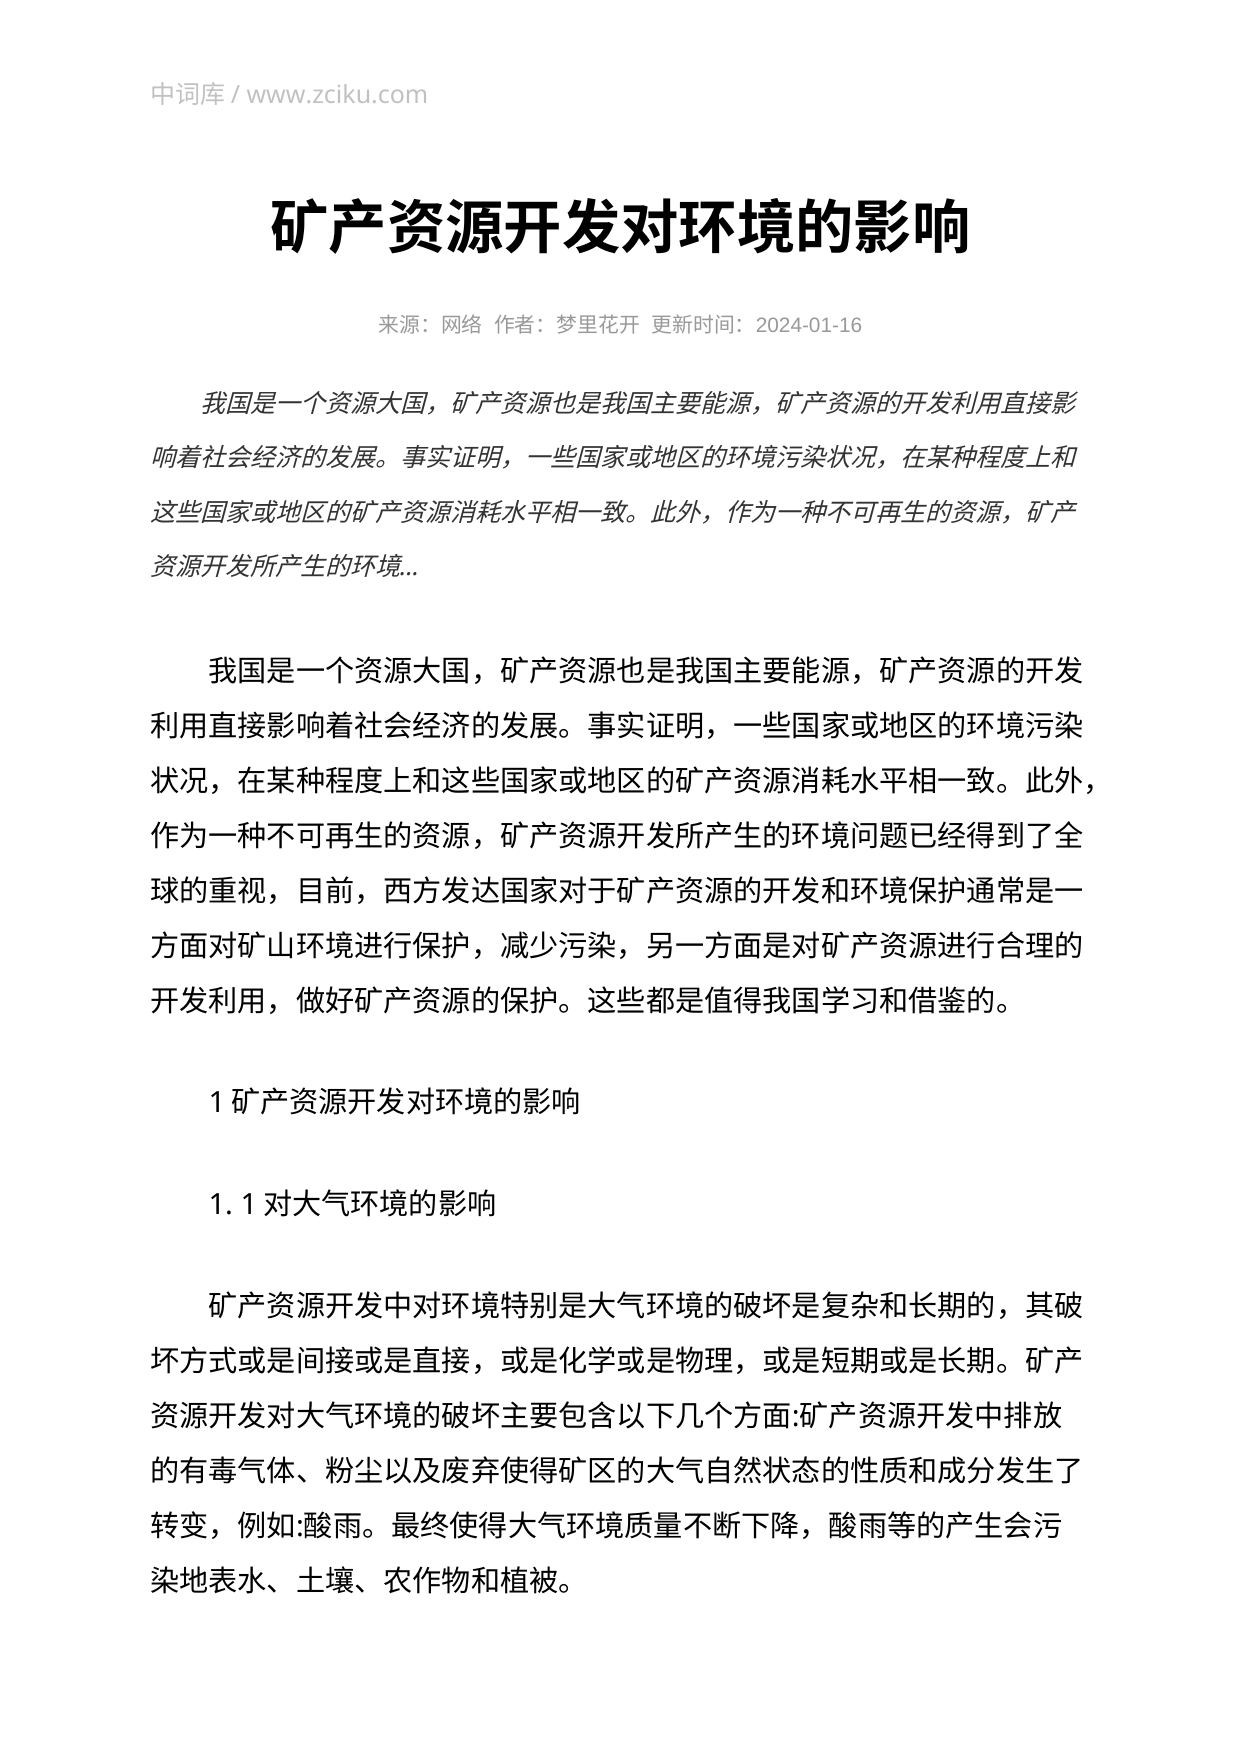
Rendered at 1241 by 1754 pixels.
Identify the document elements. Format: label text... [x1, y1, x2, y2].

subtitle 矿产资源开发对环境的影响 [150, 181, 1090, 266]
text 我国是一个资源大国，矿产资源也是我国主要能源，矿产资源的开发利用直接影响着社会经济的发展。事实证明，一些国家或地区的环境污染状况，在某种程度上和这些国家或地区的矿产资源消耗水平相一致。此外，作为一种不可再生的资源，矿产资源开发所产生的环境问题已经得到了全球的重视，目前，西方发达国家对于矿产资源的开发和环境保护通常是一方面对矿山环境进行保护，减少污染，另一方面是对矿产资源进行合理的开发利用，做好矿产资源的保护。这些都是值得我国学习和借鉴的。 [150, 648, 1090, 1019]
text 来源：网络 作者：梦里花开 更新时间：2024-01-16 [150, 313, 1090, 337]
text 矿产资源开发中对环境特别是大气环境的破坏是复杂和长期的，其破坏方式或是间接或是直接，或是化学或是物理，或是短期或是长期。矿产资源开发对大气环境的破坏主要包含以下几个方面:矿产资源开发中排放的有毒气体、粉尘以及废弃使得矿区的大气自然状态的性质和成分发生了转变，例如:酸雨。最终使得大气环境质量不断下降，酸雨等的产生会污染地表水、土壤、农作物和植被。 [150, 1283, 1090, 1600]
text 1. 1对大气环境的影响 [150, 1181, 1090, 1223]
text 1矿产资源开发对环境的影响 [150, 1079, 1090, 1121]
text 我国是一个资源大国，矿产资源也是我国主要能源，矿产资源的开发利用直接影响着社会经济的发展。事实证明，一些国家或地区的环境污染状况，在某种程度上和这些国家或地区的矿产资源消耗水平相一致。此外，作为一种不可再生的资源，矿产资源开发所产生的环境... [150, 383, 1090, 583]
